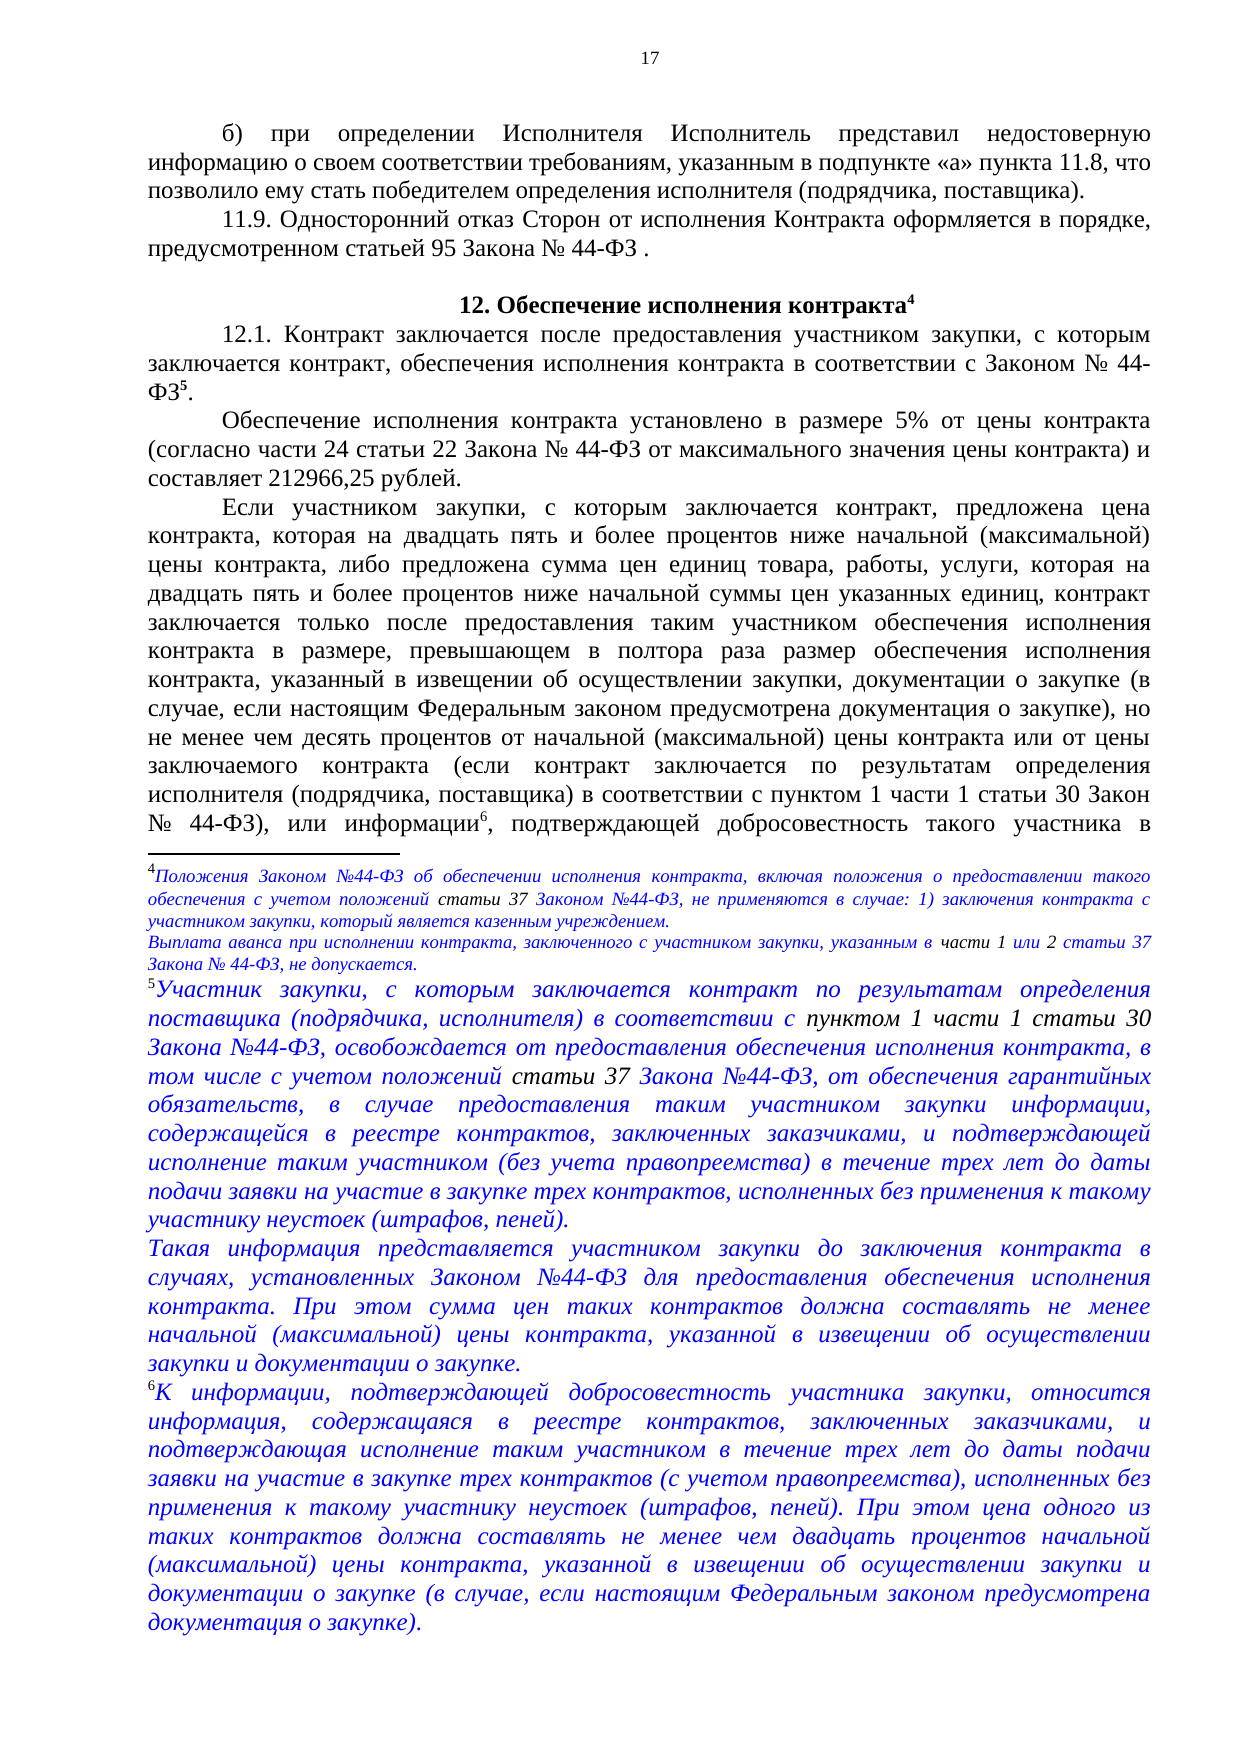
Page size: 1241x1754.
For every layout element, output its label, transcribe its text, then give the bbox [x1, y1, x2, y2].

text б) при определении Исполнителя Исполнитель представил недостоверную информацию о своем соответствии требованиям, указанным в подпункте «а» пункта 11.8, что позволило ему стать победителем определения исполнителя (подрядчика, поставщика). [148, 118, 1152, 204]
text 11.9. Односторонний отказ Сторон от исполнения Контракта оформляется в порядке, предусмотренном статьей 95 Закона № 44-ФЗ . [148, 204, 1152, 262]
text Обеспечение исполнения контракта установлено в размере 5% от цены контракта (согласно части 24 статьи 22 Закона № 44-ФЗ от максимального значения цены контракта) и составляет 212966,25 рублей. [148, 406, 1152, 492]
text 12. Обеспечение исполнения контракта [148, 291, 1152, 319]
text Если участником закупки, с которым заключается контракт, предложена цена контракта, которая на двадцать пять и более процентов ниже начальной (максимальной) цены контракта, либо предложена сумма цен единиц товара, работы, услуги, которая на двадцать пять и более процентов ниже начальной суммы цен указанных единиц, контракт заключается только после предоставления таким участником обеспечения исполнения контракта в размере, превышающем в полтора раза размер обеспечения исполнения контракта, указанный в извещении об осуществлении закупки, документации о закупке (в случае, если настоящим Федеральным законом предусмотрена документация о закупке), но не менее чем десять процентов от начальной (максимальной) цены контракта или от цены заключаемого контракта (если контракт заключается по результатам определения исполнителя (подрядчика, поставщика) в соответствии с пунктом 1 части 1 статьи 30 Закон № 44-ФЗ), или информации, подтверждающей добросовестность такого участника в соответствии с частью 3 статьи 37 Закона № 44-ФЗ, с одновременным предоставлением таким участником обеспечения исполнения контракта в размере обеспечения исполнения контракта, указанном в извещении об осуществлении закупки, приглашении, документации о закупке (в случае, если настоящим Федеральным законом предусмотрена документация о закупке). [148, 492, 1152, 837]
text 12.1. Контракт заключается после предоставления участником закупки, с которым заключается контракт, обеспечения исполнения контракта в соответствии с Законом № 44-ФЗ. [148, 319, 1152, 406]
